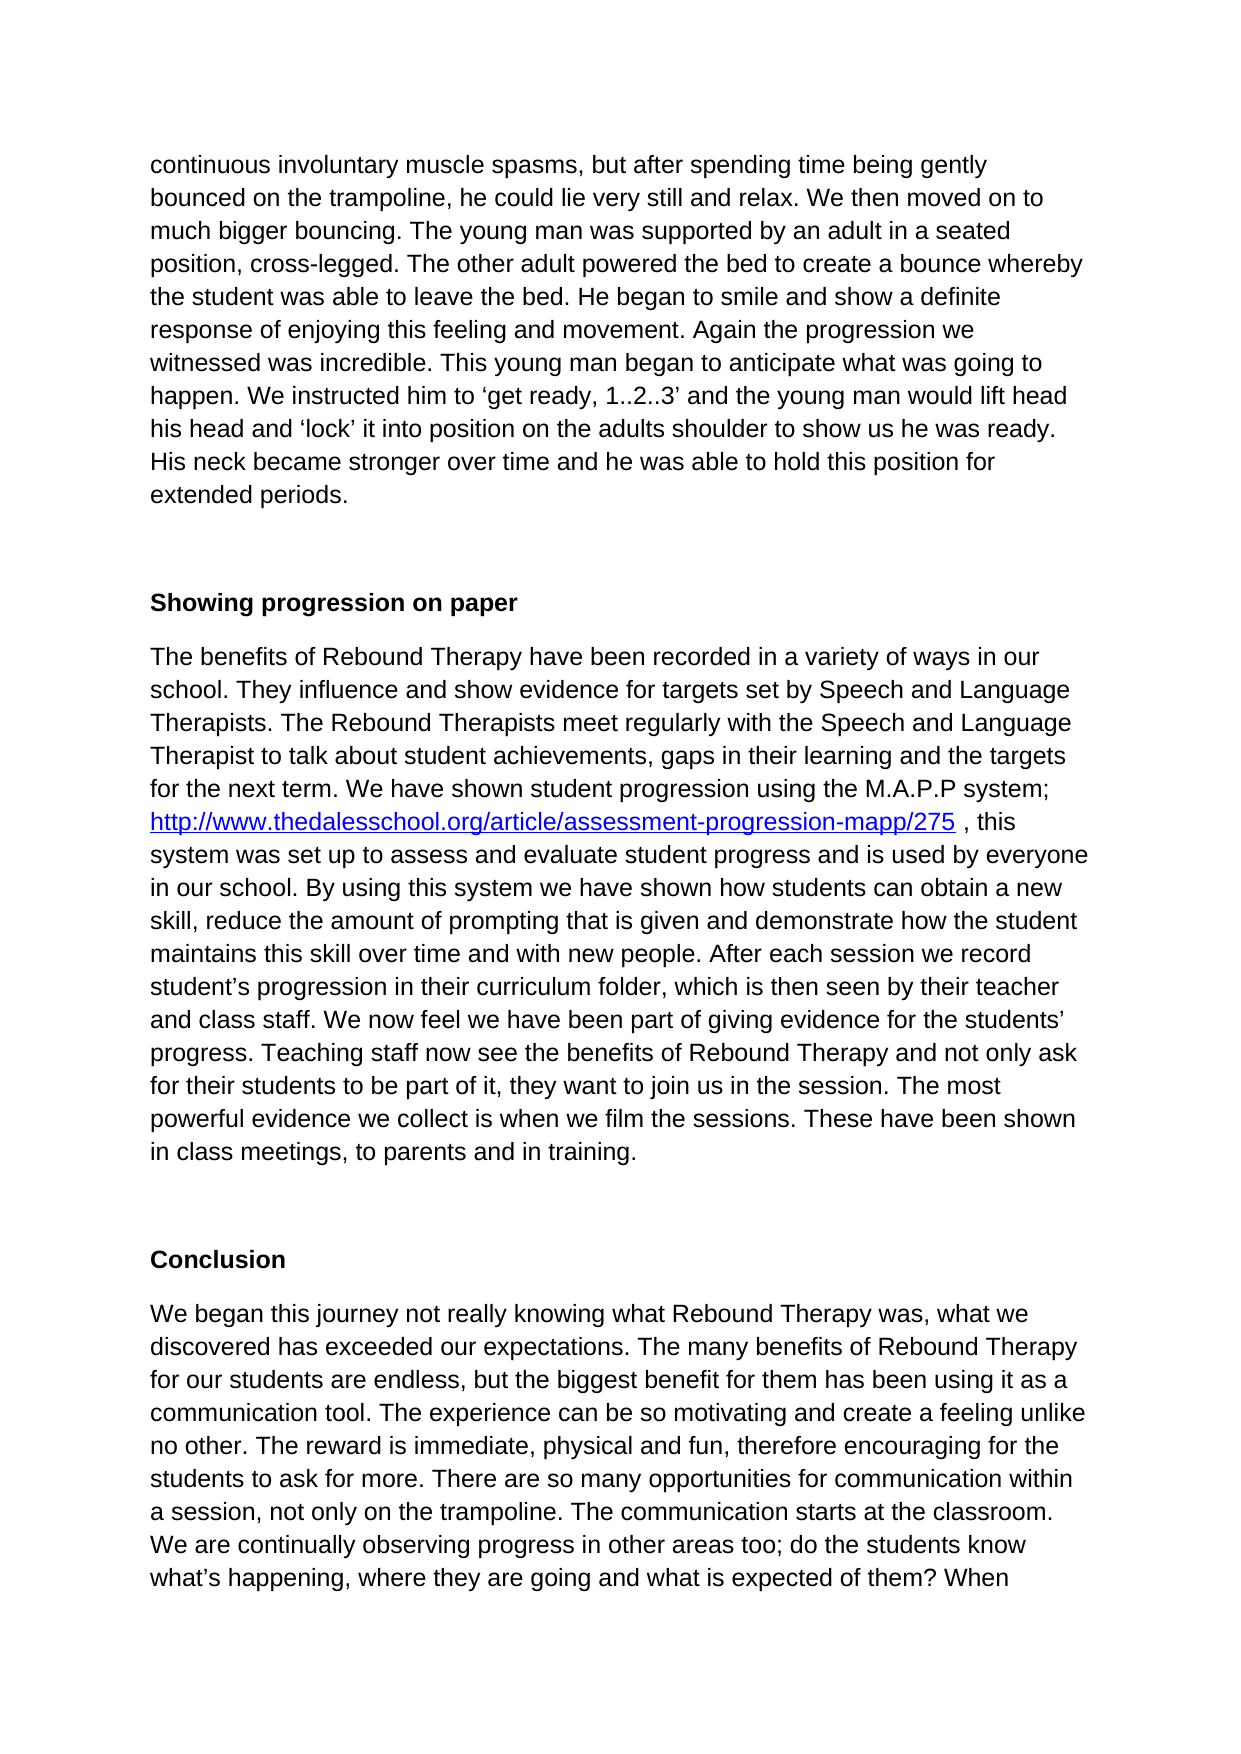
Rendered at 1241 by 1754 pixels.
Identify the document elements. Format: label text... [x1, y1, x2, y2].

text Showing progression on paper [150, 588, 1090, 617]
text Conclusion [150, 1245, 1090, 1273]
text The benefits of Rebound Therapy have been recorded in a variety of ways in our school. They influence and show evidence for targets set by Speech and Language Therapists. The Rebound Therapists meet regularly with the Speech and Language Therapist to talk about student achievements, gaps in their learning and the targets for the next term. We have shown student progression using the M.A.P.P system; http://www.thedalesschool.org/article/assessment-progression-mapp/275 , this system was set up to assess and evaluate student progress and is used by everyone in our school. By using this system we have shown how students can obtain a new skill, reduce the amount of prompting that is given and demonstrate how the student maintains this skill over time and with new people. After each session we record student’s progression in their curriculum folder, which is then seen by their teacher and class staff. We now feel we have been part of giving evidence for the students’ progress. Teaching staff now see the benefits of Rebound Therapy and not only ask for their students to be part of it, they want to join us in the session. The most powerful evidence we collect is when we film the sessions. These have been shown in class meetings, to parents and in training. [150, 642, 1090, 1166]
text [150, 1299, 1090, 1592]
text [150, 150, 1090, 509]
